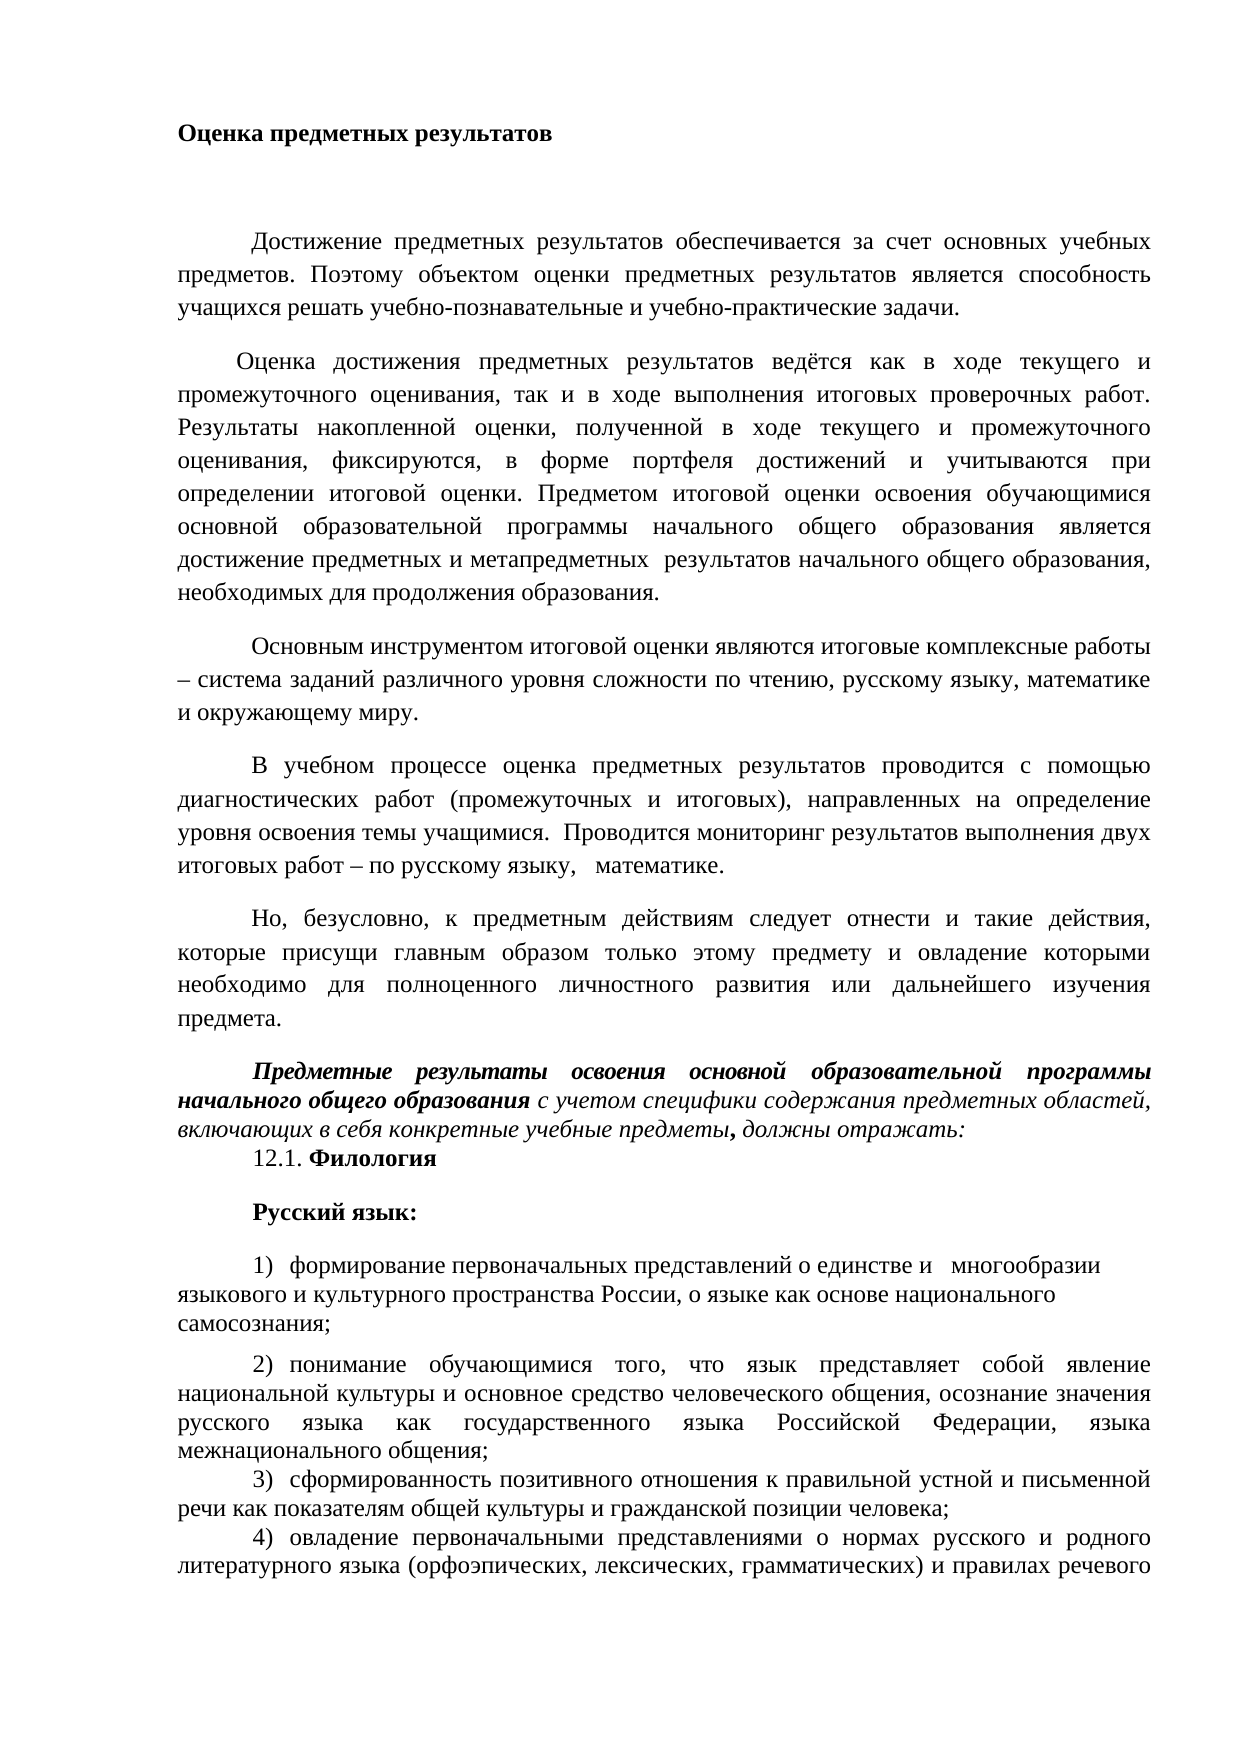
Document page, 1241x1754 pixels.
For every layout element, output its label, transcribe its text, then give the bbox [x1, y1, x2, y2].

list понимание обучающимися того, что язык представляет собой явление национальной культуры и основное средство человеческого общения, осознание значения русского языка как государственного языка Российской Федерации, языка межнационального общения; [177, 1349, 1152, 1464]
text 12.1. Филология [177, 1143, 1152, 1171]
text Оценка предметных результатов [177, 118, 1152, 147]
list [177, 1522, 1152, 1579]
text Основным инструментом итоговой оценки являются итоговые комплексные работы – система заданий различного уровня сложности по чтению, русскому языку, математике и окружающему миру. [177, 631, 1152, 726]
list формирование первоначальных представлений о единстве и многообразии языкового и культурного пространства России, о языке как основе национального самосознания; [177, 1250, 1152, 1337]
text Но, безусловно, к предметным действиям следует отнести и такие действия, которые присущи главным образом только этому предмету и овладение которыми необходимо для полноценного личностного развития или дальнейшего изучения предмета. [177, 903, 1152, 1031]
text Оценка достижения предметных результатов ведётся как в ходе текущего и промежуточного оценивания, так и в ходе выполнения итоговых проверочных работ. Результаты накопленной оценки, полученной в ходе текущего и промежуточного оценивания, фиксируются, в форме портфеля достижений и учитываются при определении итоговой оценки. Предметом итоговой оценки освоения обучающимися основной образовательной программы начального общего образования является достижение предметных и метапредметных результатов начального общего образования, необходимых для продолжения образования. [177, 346, 1152, 606]
text В учебном процессе оценка предметных результатов проводится с помощью диагностических работ (промежуточных и итоговых), направленных на определение уровня освоения темы учащимися. Проводится мониторинг результатов выполнения двух итоговых работ – по русскому языку, математике. [177, 751, 1152, 878]
text Достижение предметных результатов обеспечивается за счет основных учебных предметов. Поэтому объектом оценки предметных результатов является способность учащихся решать учебно-познавательные и учебно-практические задачи. [177, 226, 1152, 321]
subtitle Предметные результаты освоения основной образовательной программы начального общего образования с учетом специфики содержания предметных областей, включающих в себя конкретные учебные предметы, должны отражать: [177, 1056, 1152, 1143]
text Русский язык: [177, 1197, 1152, 1225]
list сформированность позитивного отношения к правильной устной и письменной речи как показателям общей культуры и гражданской позиции человека; [177, 1464, 1152, 1522]
